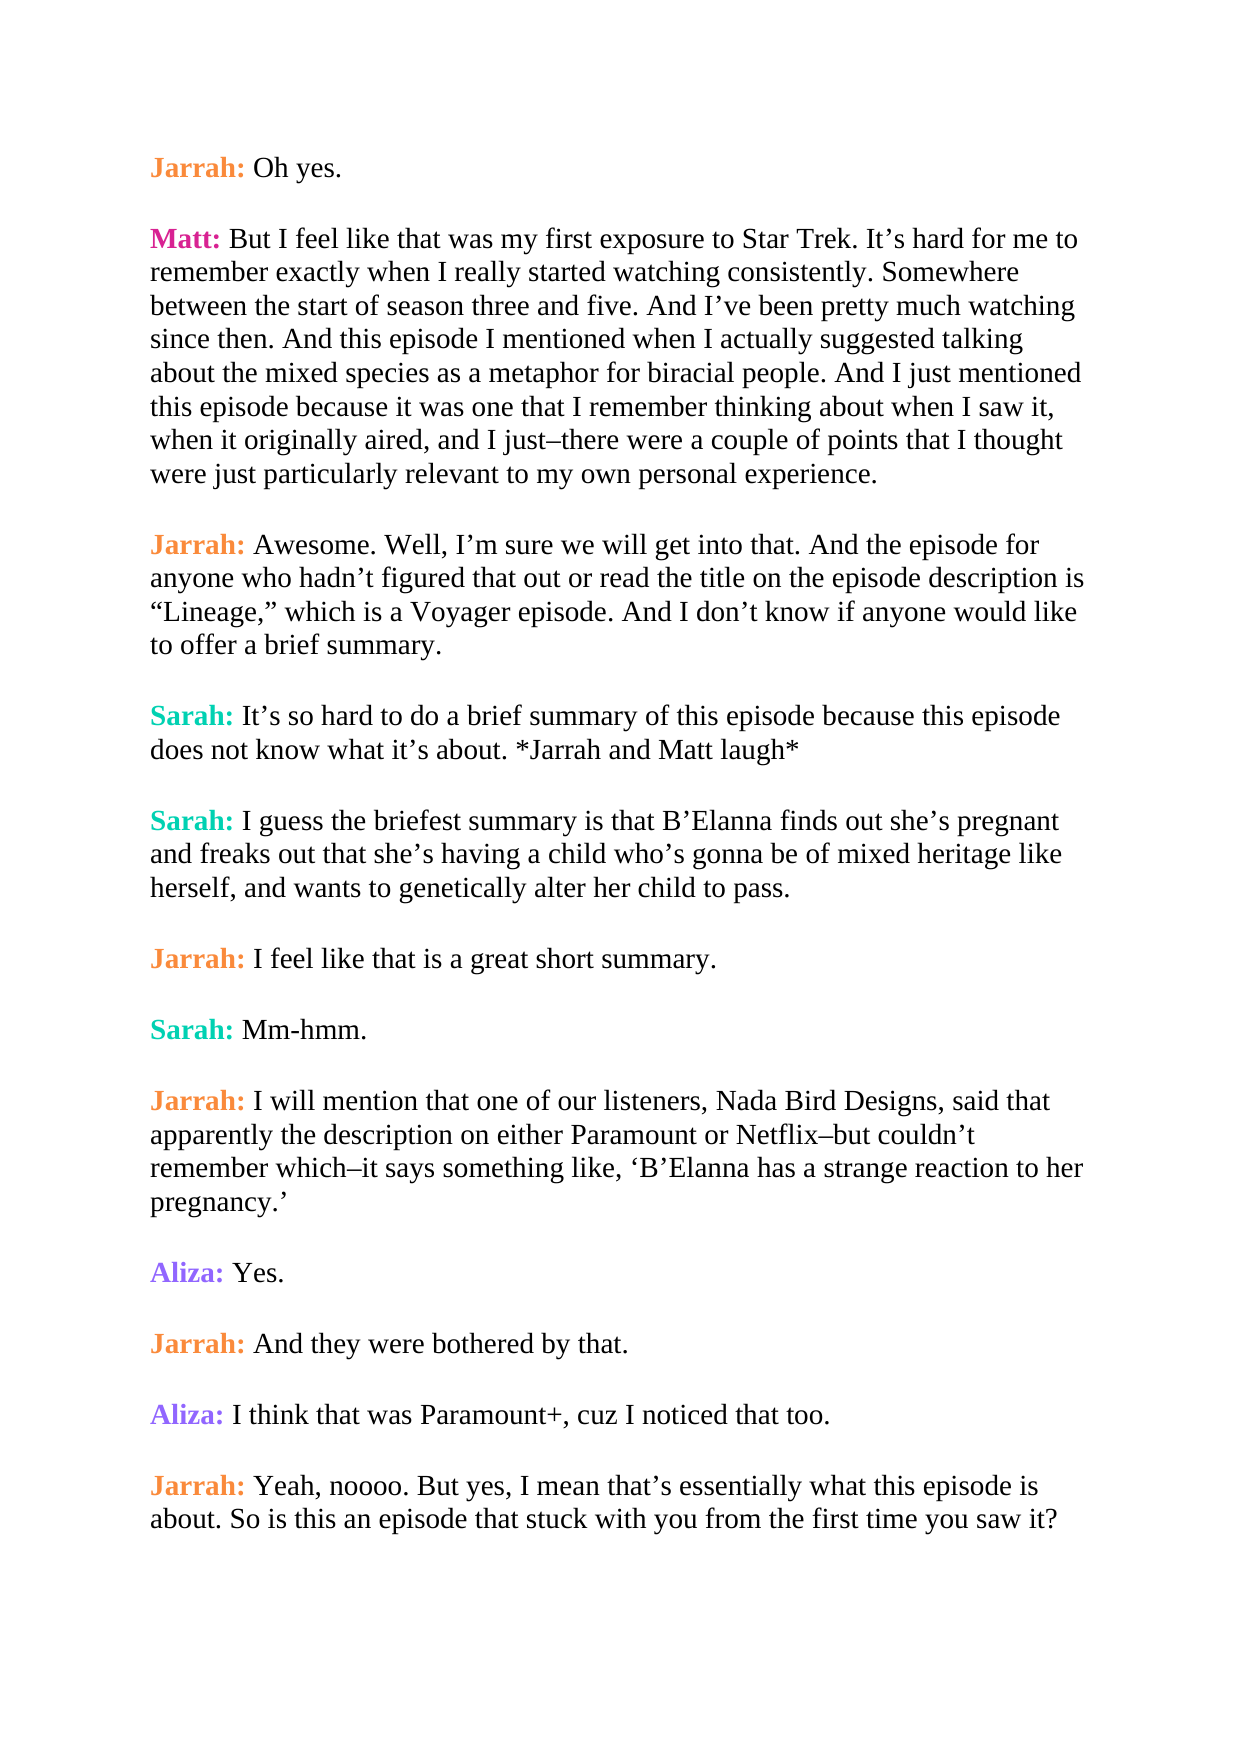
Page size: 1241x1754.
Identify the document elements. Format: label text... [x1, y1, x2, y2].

text Jarrah: Yeah, noooo. But yes, I mean that’s essentially what this episode is about. So is this an episode that stuck with you from the first time you saw it? [150, 1468, 1090, 1535]
text Matt: But I feel like that was my first exposure to Star Trek. It’s hard for me to remember exactly when I really started watching consistently. Somewhere between the start of season three and five. And I’ve been pretty much watching since then. And this episode I mentioned when I actually suggested talking about the mixed species as a metaphor for biracial people. And I just mentioned this episode because it was one that I remember thinking about when I saw it, when it originally aired, and I just–there were a couple of points that I thought were just particularly relevant to my own personal experience. [150, 221, 1090, 489]
text Jarrah: Oh yes. [150, 150, 1090, 183]
text Jarrah: And they were bothered by that. [150, 1326, 1090, 1359]
text Aliza: Yes. [150, 1255, 1090, 1288]
text Jarrah: I will mention that one of our listeners, Nada Bird Designs, said that apparently the description on either Paramount or Netflix–but couldn’t remember which–it says something like, ‘B’Elanna has a strange reaction to her pregnancy.’ [150, 1083, 1090, 1217]
text Sarah: I guess the briefest summary is that B’Elanna finds out she’s pregnant and freaks out that she’s having a child who’s gonna be of mixed heritage like herself, and wants to genetically alter her child to pass. [150, 803, 1090, 904]
text Sarah: Mm-hmm. [150, 1012, 1090, 1046]
text Sarah: It’s so hard to do a brief summary of this episode because this episode does not know what it’s about. *Jarrah and Matt laugh* [150, 698, 1090, 766]
text Jarrah: Awesome. Well, I’m sure we will get into that. And the episode for anyone who hadn’t figured that out or read the title on the episode description is “Lineage,” which is a Voyager episode. And I don’t know if anyone would like to offer a brief summary. [150, 527, 1090, 661]
text Aliza: I think that was Paramount+, cuz I noticed that too. [150, 1397, 1090, 1431]
text Jarrah: I feel like that is a great short summary. [150, 941, 1090, 975]
